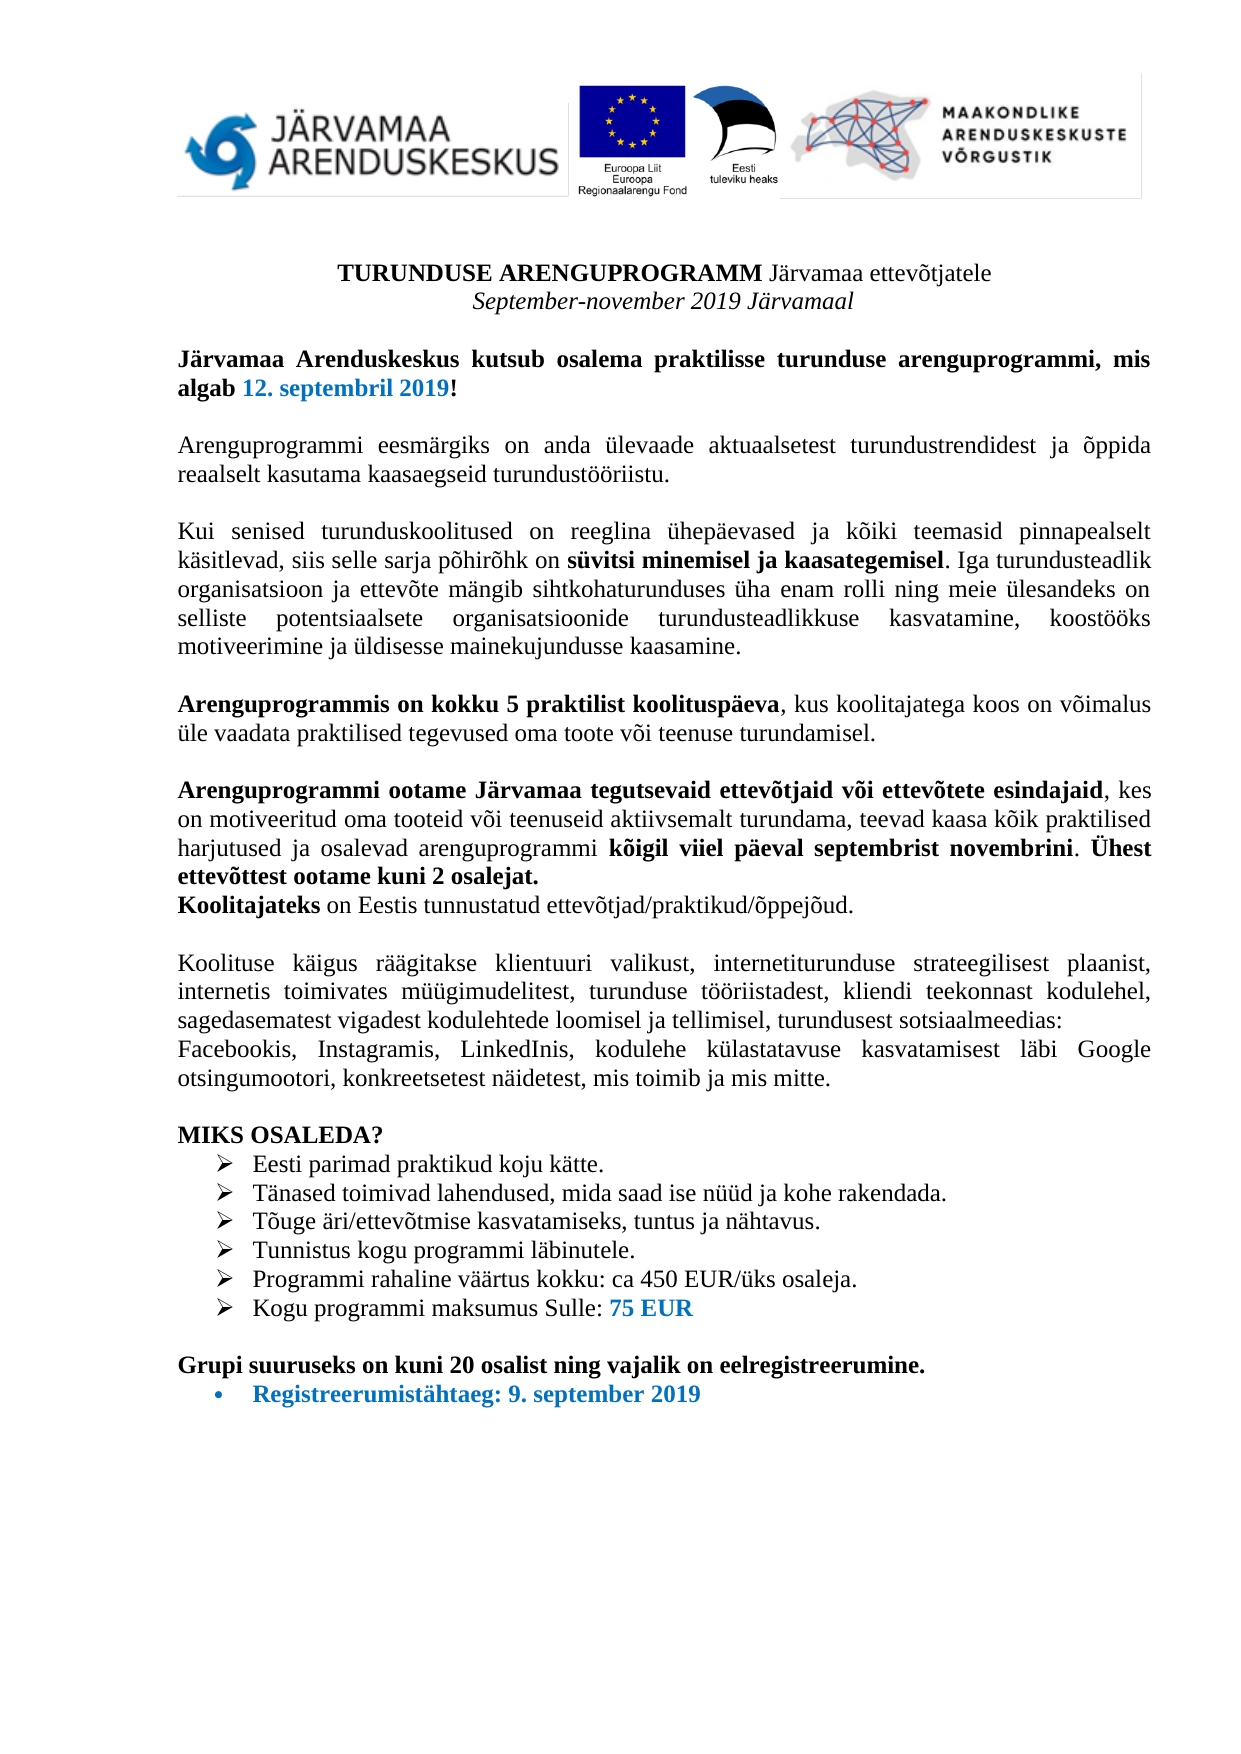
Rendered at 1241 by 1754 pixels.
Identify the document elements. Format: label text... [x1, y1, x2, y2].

picture [177, 73, 1143, 200]
text MIKS OSALEDA? [177, 1120, 1152, 1149]
text Arenguprogrammi eesmärgiks on anda ülevaade aktuaalsetest turundustrendidest ja õppida reaalselt kasutama kaasaegseid turundustööriistu. [177, 430, 1152, 488]
text Arenguprogrammi ootame Järvamaa tegutsevaid ettevõtjaid või ettevõtete esindajaid, kes on motiveeritud oma tooteid või teenuseid aktiivsemalt turundama, teevad kaasa kõik praktilised harjutused ja osalevad arenguprogrammi kõigil viiel päeval septembrist novembrini. Ühest ettevõttest ootame kuni 2 osalejat. [177, 775, 1152, 890]
list Programmi rahaline väärtus kokku: ca 450 EUR/üks osaleja. [215, 1264, 1152, 1293]
list Eesti parimad praktikud koju kätte. [215, 1149, 1152, 1178]
text Koolitajateks on Eestis tunnustatud ettevõtjad/praktikud/õppejõud. [177, 890, 1152, 919]
text Kui senised turunduskoolitused on reeglina ühepäevased ja kõiki teemasid pinnapealselt käsitlevad, siis selle sarja põhirõhk on süvitsi minemisel ja kaasategemisel. Iga turundusteadlik organisatsioon ja ettevõte mängib sihtkohaturunduses üha enam rolli ning meie ülesandeks on selliste potentsiaalsete organisatsioonide turundusteadlikkuse kasvatamine, koostööks motiveerimine ja üldisesse mainekujundusse kaasamine. [177, 516, 1152, 660]
text TURUNDUSE ARENGUPROGRAMM Järvamaa ettevõtjatele [177, 258, 1152, 286]
text Facebookis, Instagramis, LinkedInis, kodulehe külastatavuse kasvatamisest läbi Google otsingumootori, konkreetsetest näidetest, mis toimib ja mis mitte. [177, 1034, 1152, 1091]
list Tõuge äri/ettevõtmise kasvatamiseks, tuntus ja nähtavus. [215, 1206, 1152, 1235]
list Registreerumistähtaeg: 9. september 2019 [215, 1379, 1152, 1408]
list Tunnistus kogu programmi läbinutele. [215, 1235, 1152, 1264]
text Järvamaa Arenduskeskus kutsub osalema praktilisse turunduse arenguprogrammi, mis algab 12. septembril 2019! [177, 344, 1152, 401]
list Kogu programmi maksumus Sulle: 75 EUR [215, 1293, 1152, 1321]
text Grupi suuruseks on kuni 20 osalist ning vajalik on eelregistreerumine. [177, 1350, 1152, 1379]
text Arenguprogrammis on kokku 5 praktilist koolituspäeva, kus koolitajatega koos on võimalus üle vaadata praktilised tegevused oma toote või teenuse turundamisel. [177, 689, 1152, 746]
text Koolituse käigus räägitakse klientuuri valikust, internetiturunduse strateegilisest plaanist, internetis toimivates müügimudelitest, turunduse tööriistadest, kliendi teekonnast kodulehel, sagedasematest vigadest kodulehtede loomisel ja tellimisel, turundusest sotsiaalmeedias: [177, 948, 1152, 1034]
list Tänased toimivad lahendused, mida saad ise nüüd ja kohe rakendada. [215, 1178, 1152, 1206]
text September-november 2019 Järvamaal [177, 286, 1152, 315]
